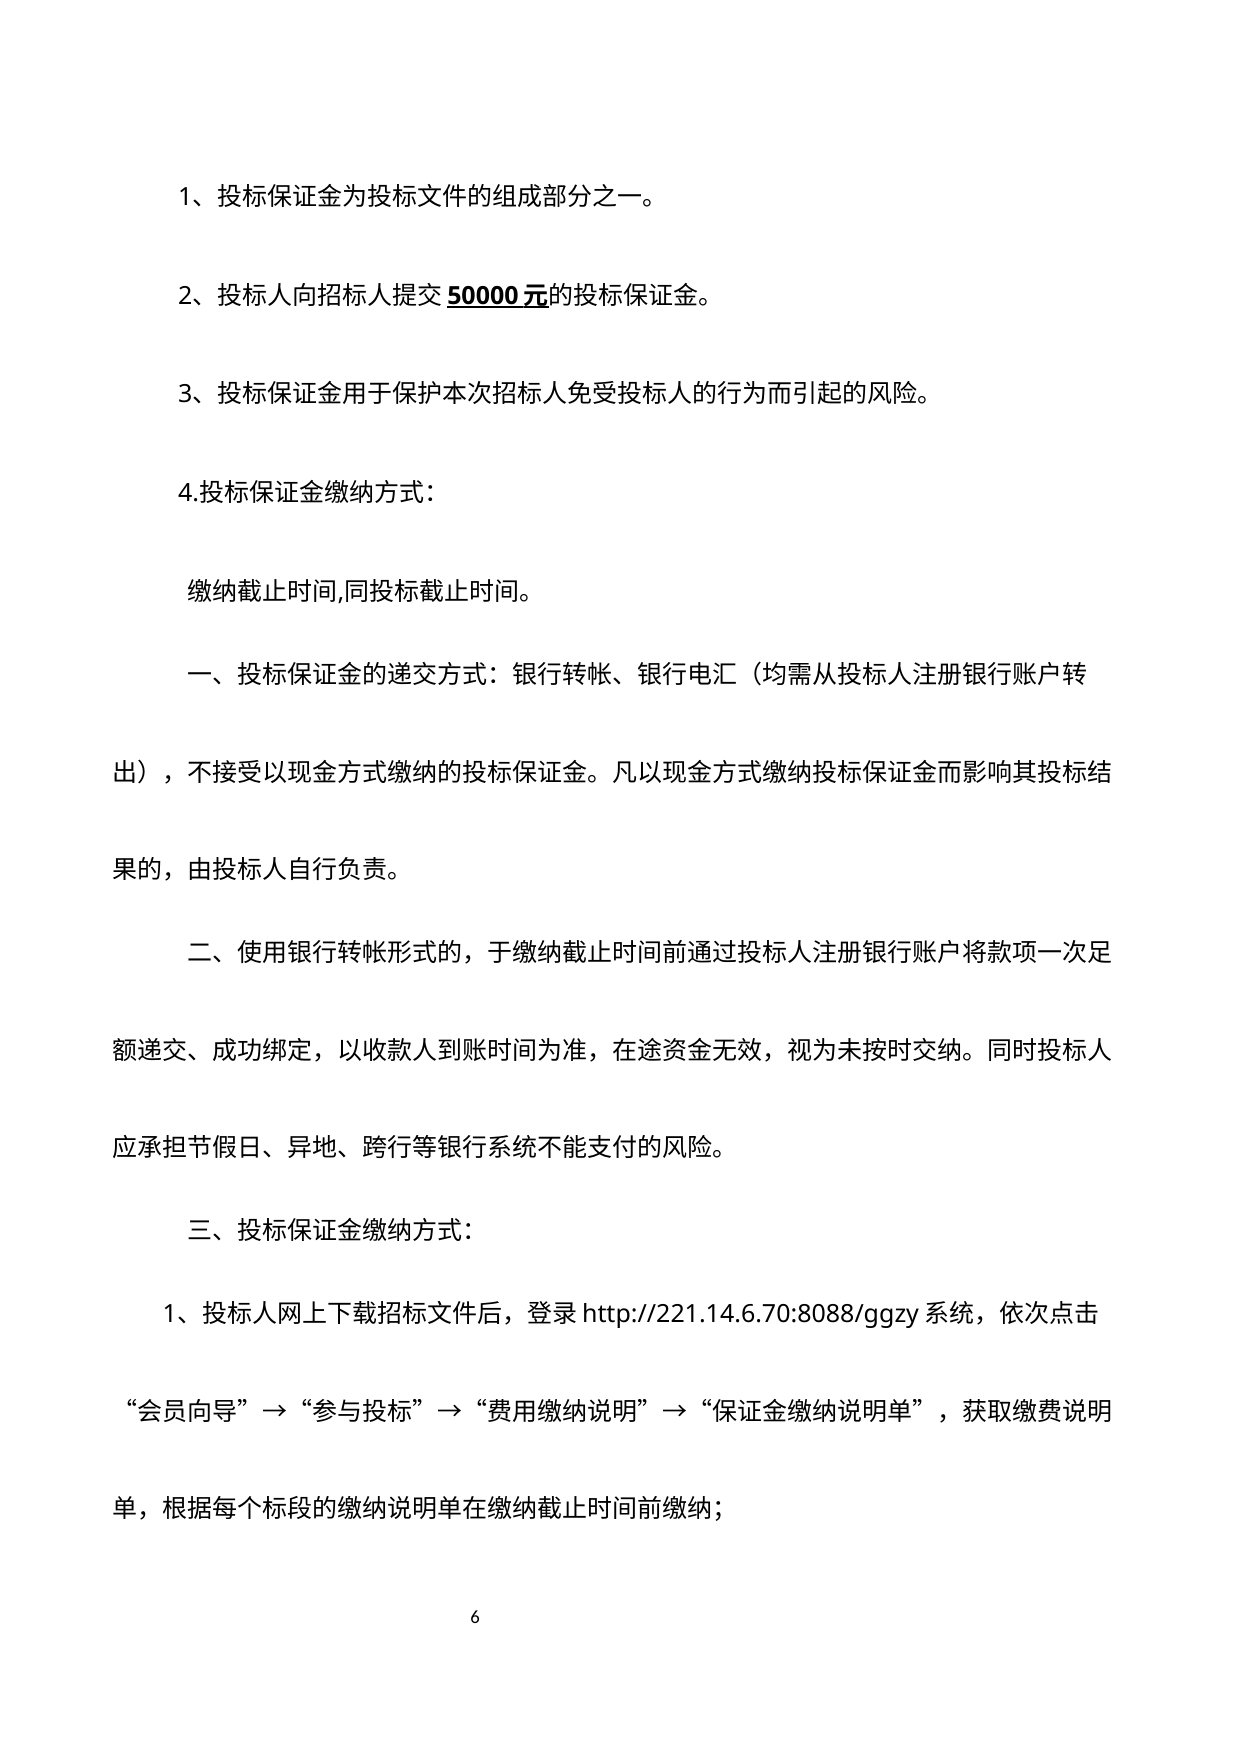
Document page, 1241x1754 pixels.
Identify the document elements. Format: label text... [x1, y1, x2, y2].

text 1、投标人网上下载招标文件后，登录http://221.14.6.70:8088/ggzy系统，依次点击“会员向导”→“参与投标”→“费用缴纳说明”→“保证金缴纳说明单”，获取缴费说明单，根据每个标段的缴纳说明单在缴纳截止时间前缴纳； [112, 1279, 1128, 1539]
text 4.投标保证金缴纳方式： [128, 458, 1112, 523]
text 3、投标保证金用于保护本次招标人免受投标人的行为而引起的风险。 [128, 359, 1112, 424]
text 2、投标人向招标人提交50000元的投标保证金。 [128, 261, 1112, 326]
text 缴纳截止时间,同投标截止时间。 [112, 557, 1128, 622]
text 二、使用银行转帐形式的，于缴纳截止时间前通过投标人注册银行账户将款项一次足额递交、成功绑定，以收款人到账时间为准，在途资金无效，视为未按时交纳。同时投标人应承担节假日、异地、跨行等银行系统不能支付的风险。 [112, 918, 1128, 1178]
text 三、投标保证金缴纳方式： [112, 1196, 1128, 1261]
text 一、投标保证金的递交方式：银行转帐、银行电汇（均需从投标人注册银行账户转出），不接受以现金方式缴纳的投标保证金。凡以现金方式缴纳投标保证金而影响其投标结果的，由投标人自行负责。 [112, 640, 1128, 900]
text 1、投标保证金为投标文件的组成部分之一。 [128, 162, 1112, 227]
